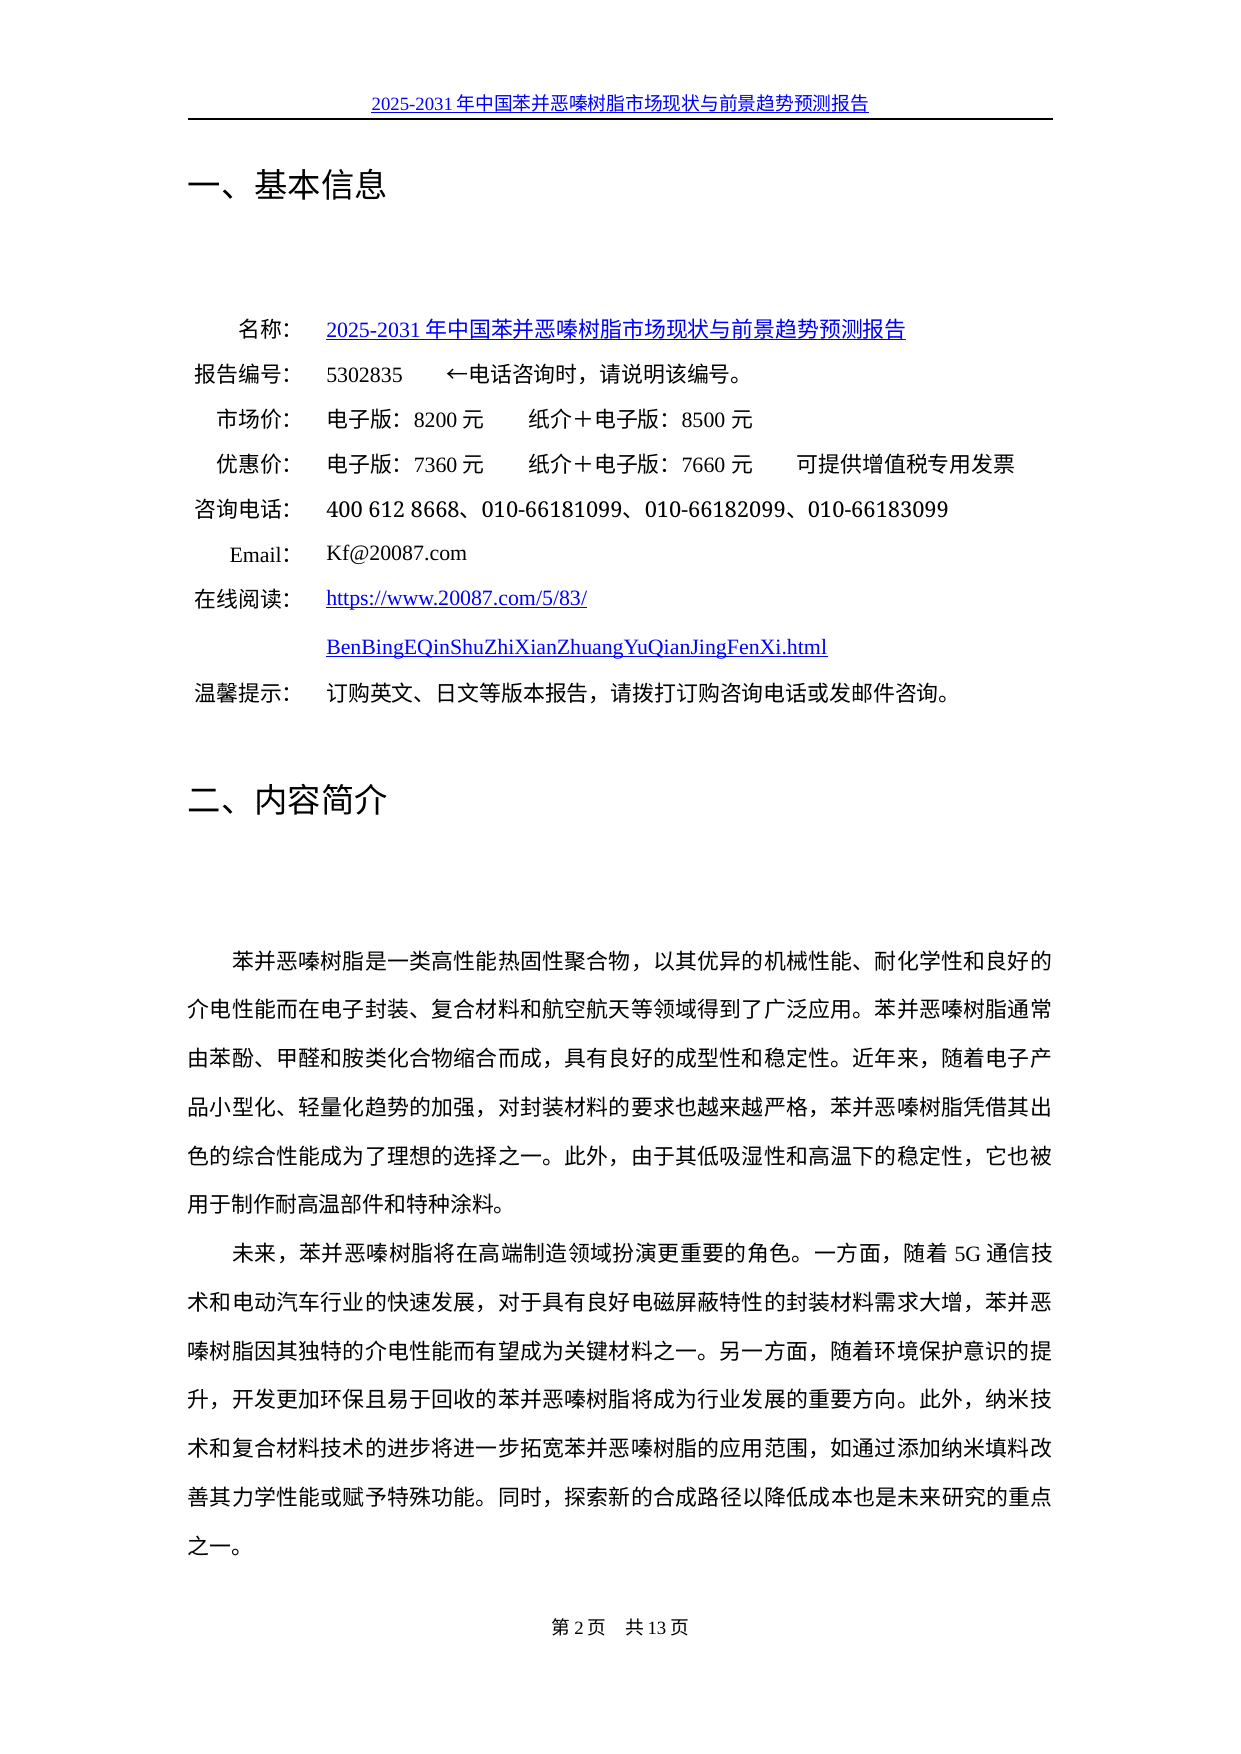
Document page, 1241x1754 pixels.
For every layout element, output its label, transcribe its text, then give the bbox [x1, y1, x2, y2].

title 一、基本信息 [187, 150, 1053, 215]
table_cell 400 612 8668、010-66181099、010-66182099、010-66183099 [315, 492, 1073, 537]
table_cell 报告编号： [167, 357, 315, 402]
table_cell 电子版：7360 元 纸介＋电子版：7660 元 可提供增值税专用发票 [315, 447, 1073, 492]
table_cell Kf@20087.com [315, 537, 1073, 582]
table_cell 在线阅读： [167, 582, 315, 675]
title 二、内容简介 [187, 766, 1053, 831]
table_cell 5302835 ←电话咨询时，请说明该编号。 [315, 357, 1073, 402]
table_header 名称： [167, 312, 315, 357]
table_cell [315, 582, 1073, 675]
table_header 2025-2031年中国苯并恶嗪树脂市场现状与前景趋势预测报告 [315, 312, 1073, 357]
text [187, 943, 1053, 1561]
table_cell 电子版：8200 元 纸介＋电子版：8500 元 [315, 402, 1073, 447]
table_cell Email： [167, 537, 315, 582]
table_cell 优惠价： [167, 447, 315, 492]
table_cell 温馨提示： [167, 675, 315, 720]
table_cell 订购英文、日文等版本报告，请拨打订购咨询电话或发邮件咨询。 [315, 675, 1073, 720]
table_cell 市场价： [167, 402, 315, 447]
table_cell 咨询电话： [167, 492, 315, 537]
